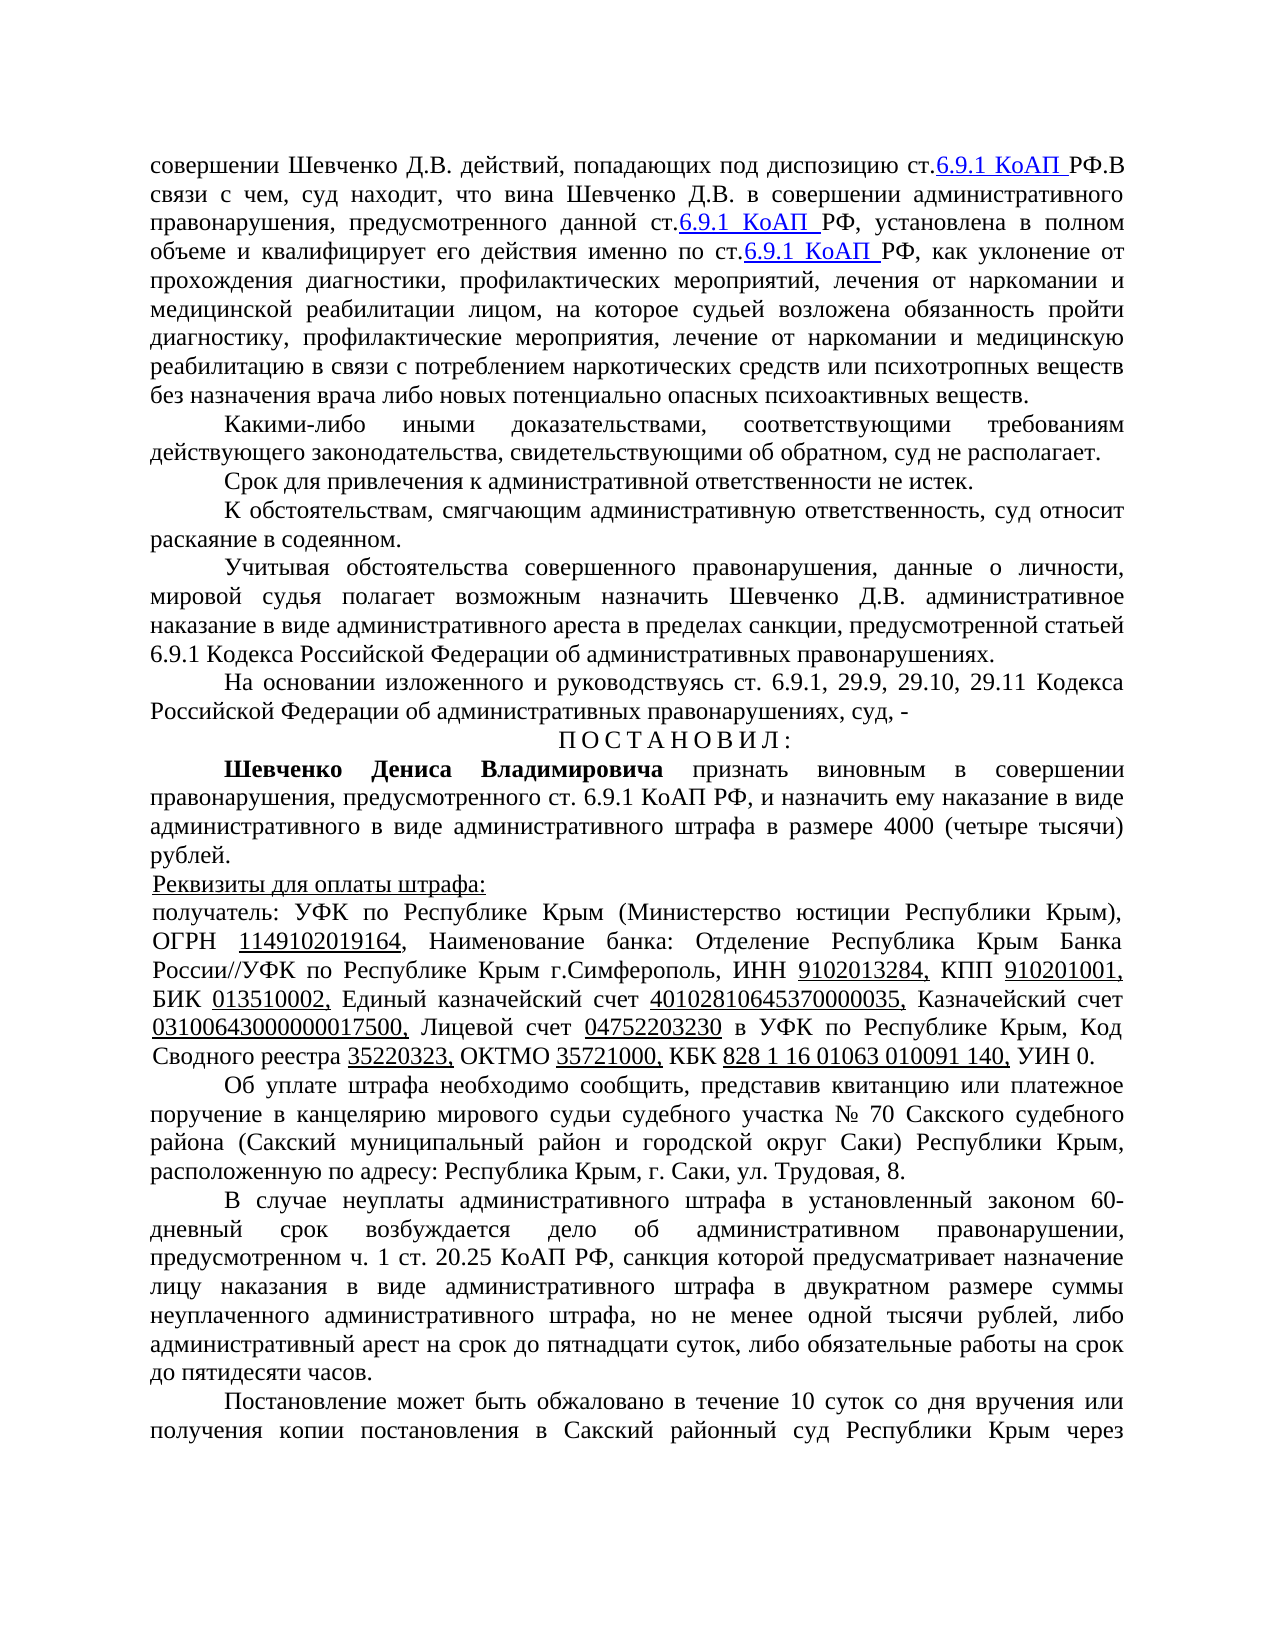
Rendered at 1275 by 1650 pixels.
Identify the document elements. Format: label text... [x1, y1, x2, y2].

text Реквизиты для оплаты штрафа: [152, 869, 1125, 897]
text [150, 1386, 1125, 1444]
text К обстоятельствам, смягчающим административную ответственность, суд относит раскаяние в содеянном. [150, 495, 1125, 552]
text Учитывая обстоятельства совершенного правонарушения, данные о личности, мировой судья полагает возможным назначить Шевченко Д.В. административное наказание в виде административного ареста в пределах санкции, предусмотренной статьей 6.9.1 Кодекса Российской Федерации об административных правонарушениях. [150, 552, 1125, 667]
text Шевченко Дениса Владимировича признать виновным в совершении правонарушения, предусмотренного ст. 6.9.1 КоАП РФ, и назначить ему наказание в виде административного в виде административного штрафа в размере 4000 (четыре тысячи) рублей. [150, 754, 1125, 869]
text В случае неуплаты административного штрафа в установленный законом 60-дневный срок возбуждается дело об административном правонарушении, предусмотренном ч. 1 ст. 20.25 КоАП РФ, санкция которой предусматривает назначение лицу наказания в виде административного штрафа в двукратном размере суммы неуплаченного административного штрафа, но не менее одной тысячи рублей, либо административный арест на срок до пятнадцати суток, либо обязательные работы на срок до пятидесяти часов. [150, 1185, 1125, 1386]
text ПОСТАНОВИЛ: [150, 725, 1125, 754]
text получатель: УФК по Республике Крым (Министерство юстиции Республики Крым), ОГРН 1149102019164, Наименование банка: Отделение Республика Крым Банка России//УФК по Республике Крым г.Симферополь, ИНН 9102013284, КПП 910201001, БИК 013510002, Единый казначейский счет 40102810645370000035, Казначейский счет 03100643000000017500, Лицевой счет 04752203230 в УФК по Республике Крым, Код Сводного реестра 35220323, ОКТМО 35721000, КБК 828 1 16 01063 010091 140, УИН 0. [152, 897, 1123, 1070]
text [150, 150, 1125, 409]
text Какими-либо иными доказательствами, соответствующими требованиям действующего законодательства, свидетельствующими об обратном, суд не располагает. [150, 409, 1125, 466]
text Срок для привлечения к административной ответственности не истек. [150, 466, 1125, 495]
text Об уплате штрафа необходимо сообщить, представив квитанцию или платежное поручение в канцелярию мирового судьи судебного участка № 70 Сакского судебного района (Сакский муниципальный район и городской округ Саки) Республики Крым, расположенную по адресу: Республика Крым, г. Саки, ул. Трудовая, 8. [150, 1070, 1125, 1185]
text На основании изложенного и руководствуясь ст. 6.9.1, 29.9, 29.10, 29.11 Кодекса Российской Федерации об административных правонарушениях, суд, - [150, 667, 1125, 725]
